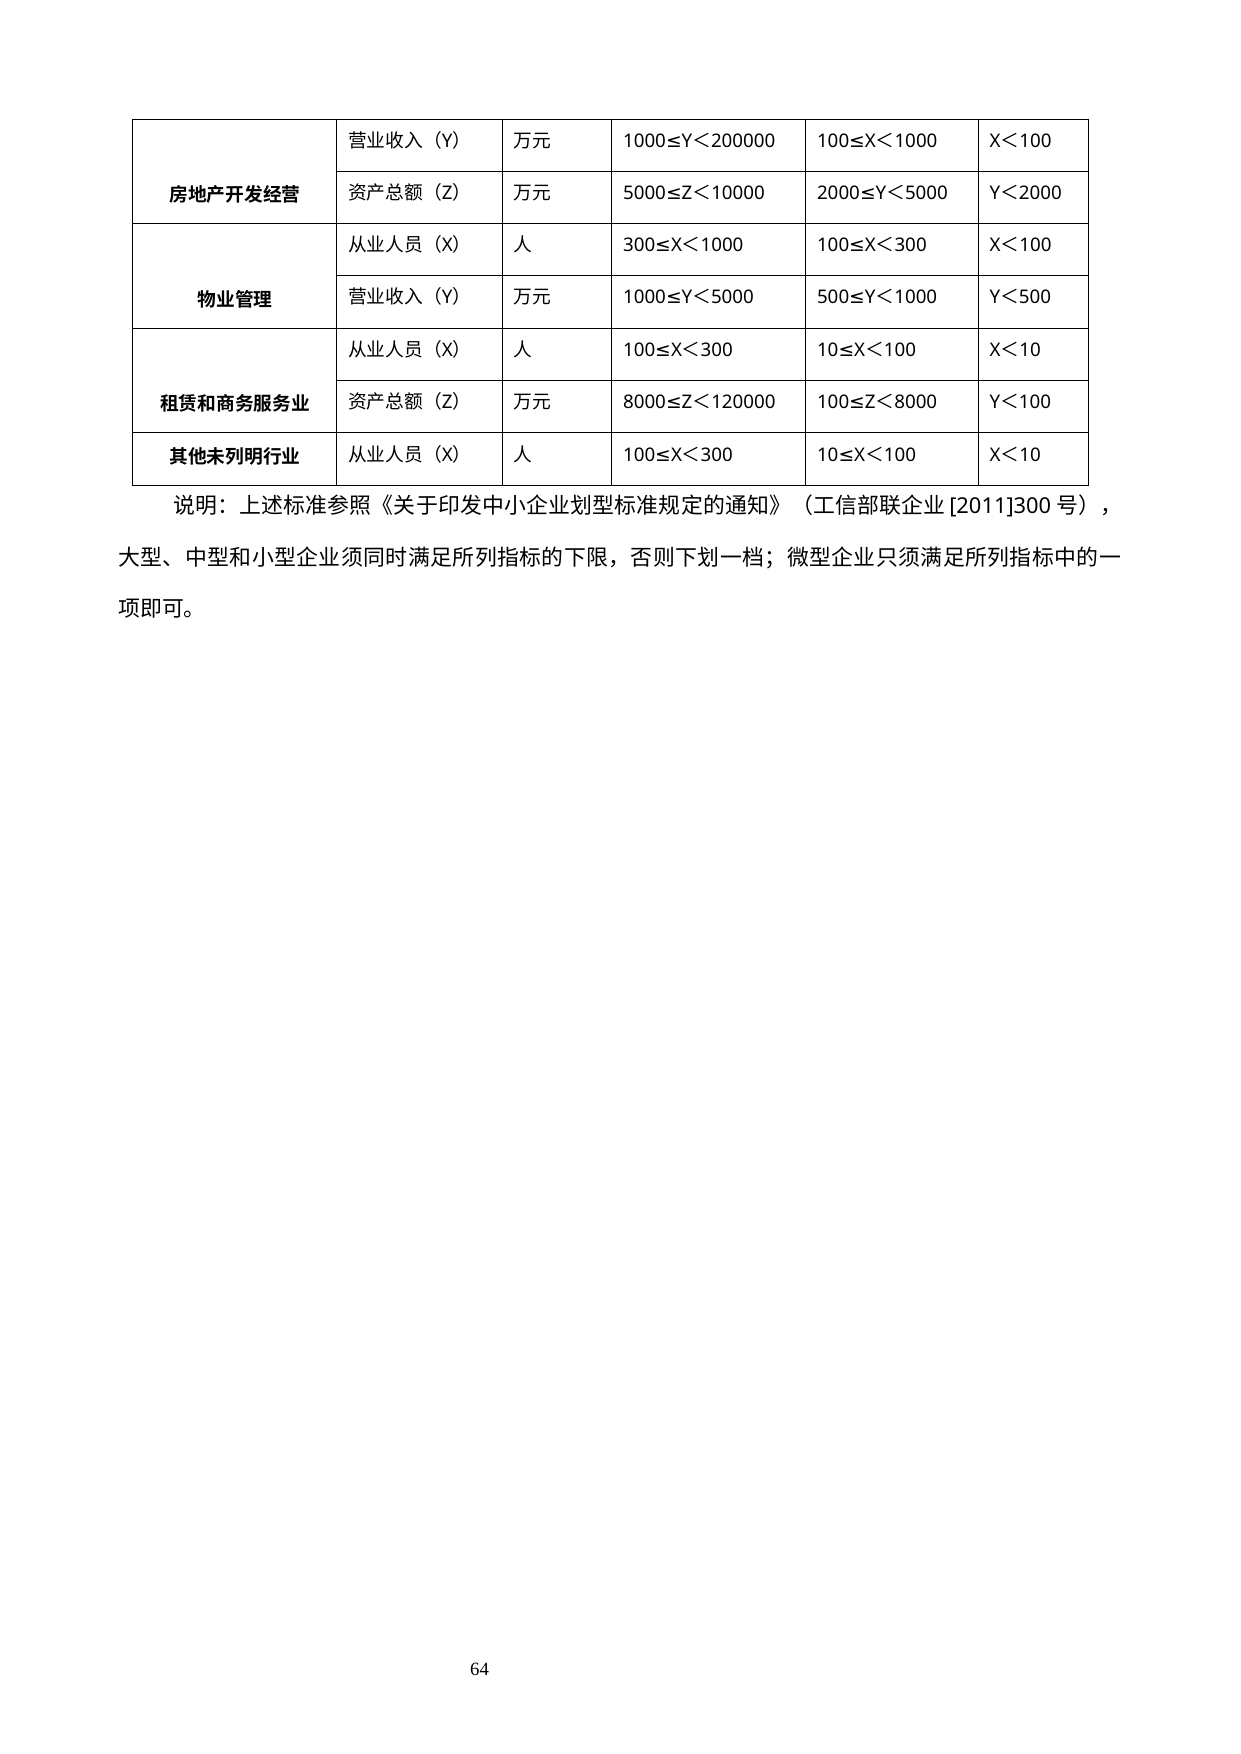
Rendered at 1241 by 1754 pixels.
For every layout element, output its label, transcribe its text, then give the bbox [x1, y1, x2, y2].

table_cell X＜100 [979, 224, 1088, 275]
table_cell 从业人员（X） [337, 224, 502, 275]
table_cell 人 [503, 329, 611, 380]
table_cell X＜100 [979, 120, 1088, 171]
table_cell 5000≤Z＜10000 [612, 172, 805, 223]
table_cell 营业收入（Y） [337, 276, 502, 328]
table_cell 万元 [503, 172, 611, 223]
table_cell 8000≤Z＜120000 [612, 381, 805, 432]
table_cell 100≤X＜1000 [806, 120, 978, 171]
text 说明：上述标准参照《关于印发中小企业划型标准规定的通知》（工信部联企业[2011]300号），大型、中型和小型企业须同时满足所列指标的下限，否则下划一档；微型企业只须满足所列指标中的一项即可。 [118, 486, 1122, 624]
table_cell 300≤X＜1000 [612, 224, 805, 275]
table_cell 从业人员（X） [337, 329, 502, 380]
table_cell 1000≤Y＜5000 [612, 276, 805, 328]
table_cell 资产总额（Z） [337, 381, 502, 432]
table_cell Y＜500 [979, 276, 1088, 328]
table_cell 万元 [503, 381, 611, 432]
table_cell 物业管理 [133, 224, 336, 328]
table_cell 100≤Z＜8000 [806, 381, 978, 432]
table_cell 资产总额（Z） [337, 172, 502, 223]
table_cell 100≤X＜300 [806, 224, 978, 275]
table_cell 万元 [503, 276, 611, 328]
table_cell 10≤X＜100 [806, 433, 978, 485]
table_cell 10≤X＜100 [806, 329, 978, 380]
table_cell 人 [503, 224, 611, 275]
table_cell 100≤X＜300 [612, 433, 805, 485]
table_cell 100≤X＜300 [612, 329, 805, 380]
table_cell Y＜100 [979, 381, 1088, 432]
table_cell 2000≤Y＜5000 [806, 172, 978, 223]
table_cell 营业收入（Y） [337, 120, 502, 171]
table_cell X＜10 [979, 329, 1088, 380]
table_cell 从业人员（X） [337, 433, 502, 485]
table_cell Y＜2000 [979, 172, 1088, 223]
table_cell 人 [503, 433, 611, 485]
table_cell 万元 [503, 120, 611, 171]
table_cell 1000≤Y＜200000 [612, 120, 805, 171]
table_cell 租赁和商务服务业 [133, 329, 336, 432]
table_cell 房地产开发经营 [133, 120, 336, 223]
table_cell X＜10 [979, 433, 1088, 485]
table_cell 500≤Y＜1000 [806, 276, 978, 328]
table_cell 其他未列明行业 [133, 433, 336, 485]
